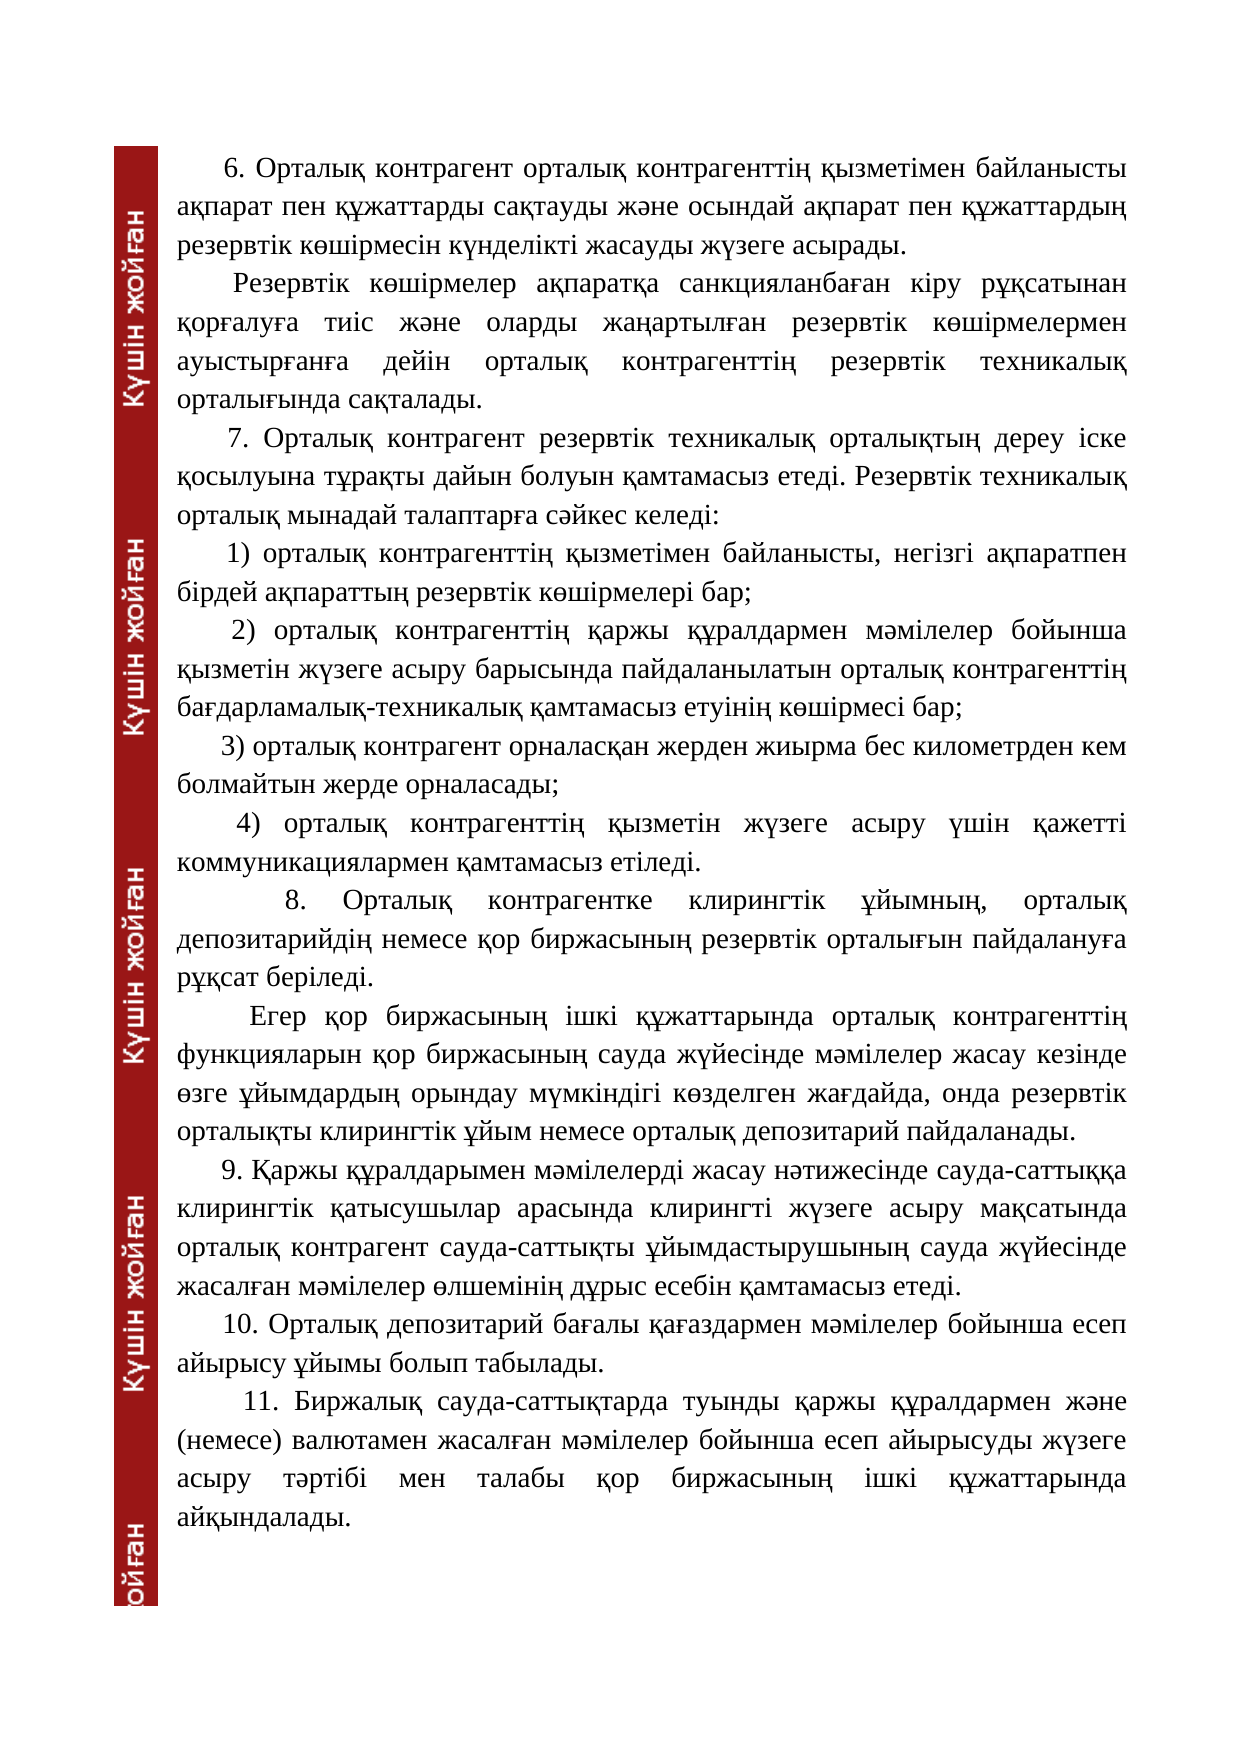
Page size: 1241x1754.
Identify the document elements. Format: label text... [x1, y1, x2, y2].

picture [114, 146, 158, 150]
text 1) орталық контрагенттің қызметімен байланысты, негізгі ақпаратпен бірдей ақпараттың резервтік көшірмелері бар; [112, 535, 1128, 607]
picture [114, 261, 158, 266]
text 11. Биржалық сауда-саттықтарда туынды қаржы құралдармен және (немесе) валютамен жасалған мәмілелер бойынша есеп айырысуды жүзеге асыру тәртібі мен талабы қор биржасының ішкі құжаттарында айқындалады. [112, 1383, 1128, 1532]
text 2) орталық контрагенттің қаржы құралдармен мәмілелер бойынша қызметін жүзеге асыру барысында пайдаланылатын орталық контрагенттің бағдарламалық-техникалық қамтамасыз етуінің көшірмесі бар; [112, 612, 1128, 723]
picture [114, 1301, 158, 1306]
picture [114, 723, 158, 728]
picture [114, 607, 158, 612]
picture [114, 1378, 158, 1383]
text 6. Орталық контрагент орталық контрагенттің қызметімен байланысты ақпарат пен құжаттарды сақтауды және осындай ақпарат пен құжаттардың резервтік көшірмесін күнделікті жасауды жүзеге асырады. [112, 150, 1128, 261]
picture [114, 800, 158, 805]
text Егер қор биржасының ішкі құжаттарында орталық контрагенттің функцияларын қор биржасының сауда жүйесінде мәмілелер жасау кезінде өзге ұйымдардың орындау мүмкіндігі көзделген жағдайда, онда резервтік орталықты клирингтік ұйым немесе орталық депозитарий пайдаланады. [112, 998, 1128, 1147]
picture [114, 877, 158, 882]
text 10. Орталық депозитарий бағалы қағаздармен мәмілелер бойынша есеп айырысу ұйымы болып табылады. [112, 1306, 1128, 1378]
text 3) орталық контрагент орналасқан жерден жиырма бес километрден кем болмайтын жерде орналасады; [112, 728, 1128, 800]
picture [114, 1147, 158, 1152]
text 4) орталық контрагенттің қызметін жүзеге асыру үшін қажетті коммуникациялармен қамтамасыз етіледі. [112, 805, 1128, 877]
picture [114, 415, 158, 420]
text 9. Қаржы құралдарымен мәмілелерді жасау нәтижесінде сауда-саттыққа клирингтік қатысушылар арасында клирингті жүзеге асыру мақсатында орталық контрагент сауда-саттықты ұйымдастырушының сауда жүйесінде жасалған мәмілелер өлшемінің дұрыс есебін қамтамасыз етеді. [112, 1152, 1128, 1301]
picture [114, 1532, 158, 1606]
text Резервтік көшірмелер ақпаратқа санкцияланбаған кіру рұқсатынан қорғалуға тиіс және оларды жаңартылған резервтік көшірмелермен ауыстырғанға дейін орталық контрагенттің резервтік техникалық орталығында сақталады. [112, 266, 1128, 415]
text 7. Орталық контрагент резервтік техникалық орталықтың дереу іске қосылуына тұрақты дайын болуын қамтамасыз етеді. Резервтік техникалық орталық мынадай талаптарға сәйкес келеді: [112, 420, 1128, 530]
text 8. Орталық контрагентке клирингтік ұйымның, орталық депозитарийдің немесе қор биржасының резервтік орталығын пайдалануға рұқсат беріледі. [112, 882, 1128, 993]
picture [114, 993, 158, 998]
picture [114, 530, 158, 535]
